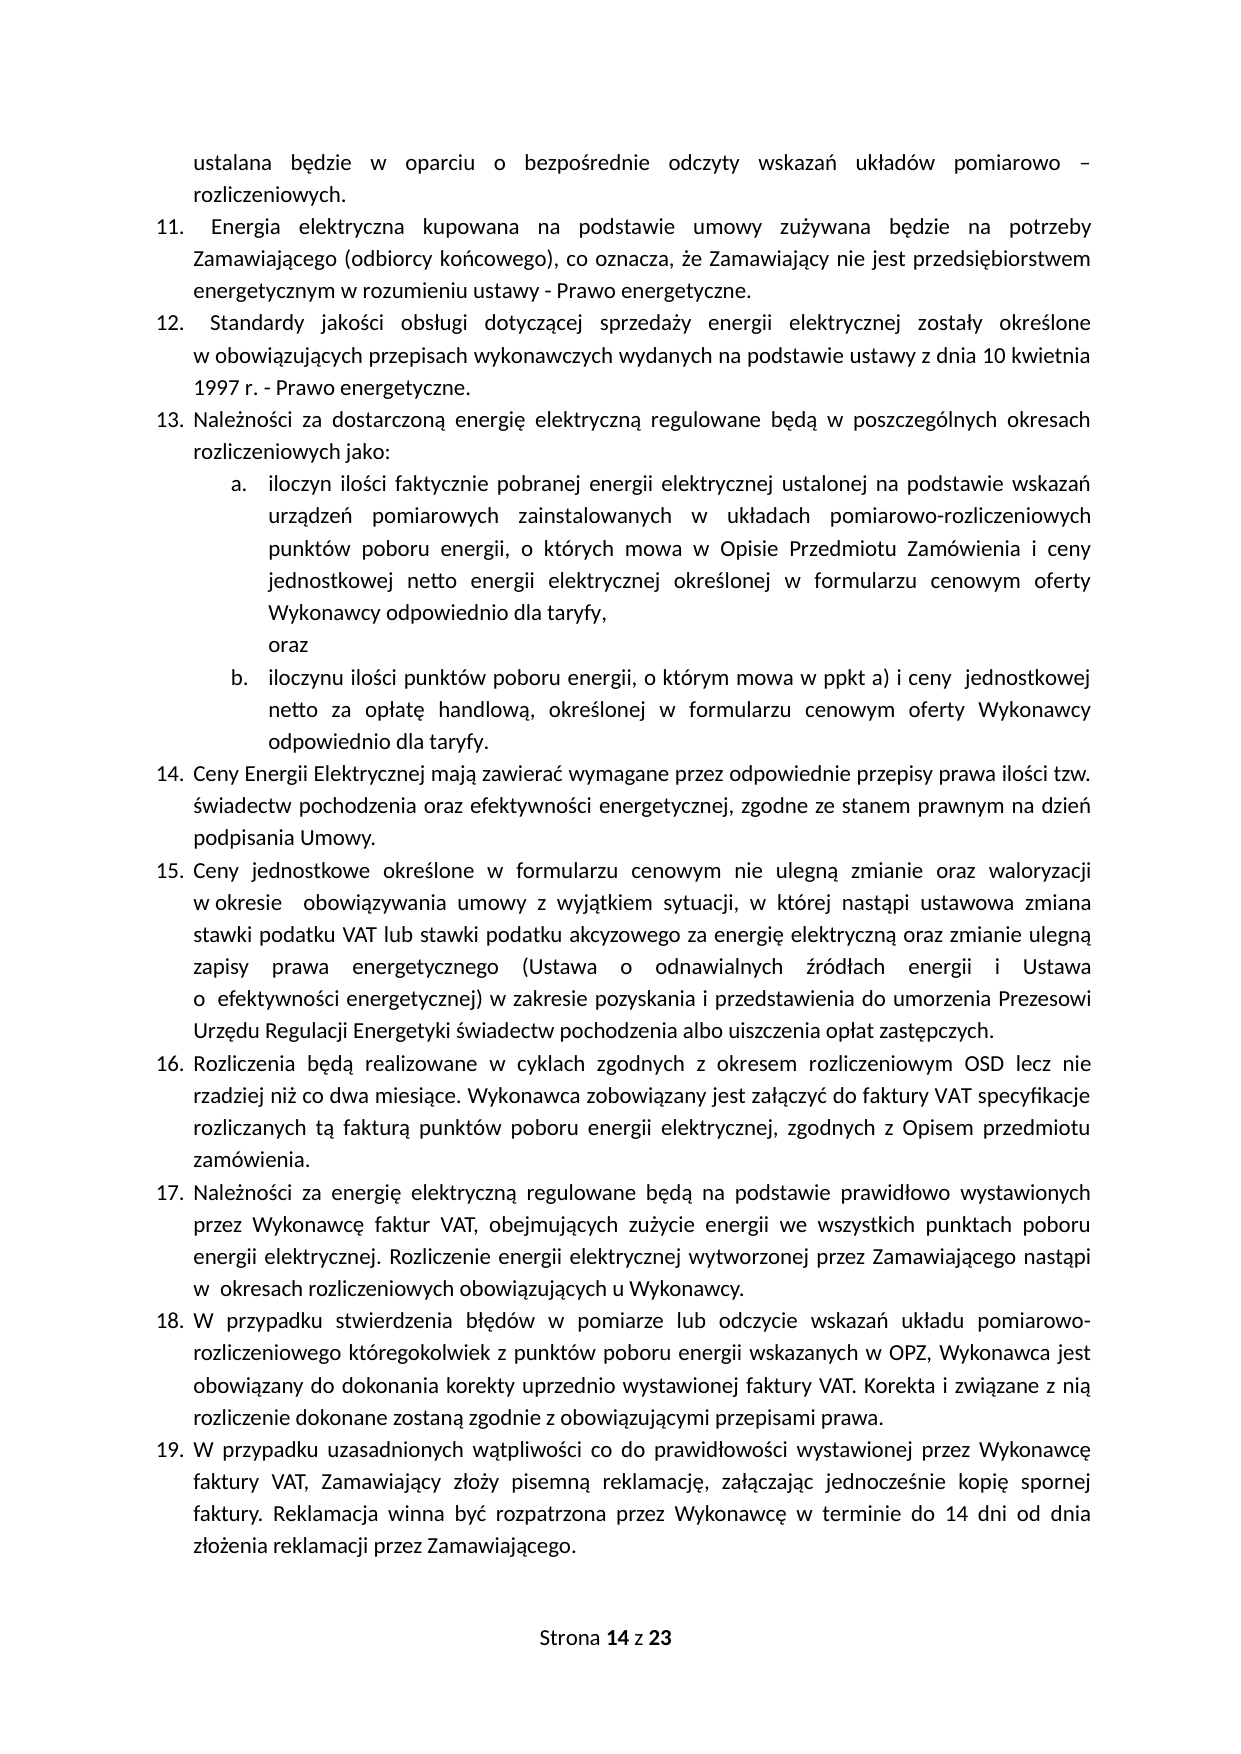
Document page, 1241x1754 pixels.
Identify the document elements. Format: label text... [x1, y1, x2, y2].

list iloczyn ilości faktycznie pobranej energii elektrycznej ustalonej na podstawie wskazań urządzeń pomiarowych zainstalowanych w układach pomiarowo-rozliczeniowych punktów poboru energii, o których mowa w Opisie Przedmiotu Zamówienia i ceny jednostkowej netto energii elektrycznej określonej w formularzu cenowym oferty Wykonawcy odpowiednio dla taryfy, [231, 469, 1093, 626]
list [156, 148, 1093, 208]
list Ceny Energii Elektrycznej mają zawierać wymagane przez odpowiednie przepisy prawa ilości tzw. świadectw pochodzenia oraz efektywności energetycznej, zgodne ze stanem prawnym na dzień podpisania Umowy. [156, 759, 1093, 852]
list Ceny jednostkowe określone w formularzu cenowym nie ulegną zmianie oraz waloryzacji w okresie obowiązywania umowy z wyjątkiem sytuacji, w której nastąpi ustawowa zmiana stawki podatku VAT lub stawki podatku akcyzowego za energię elektryczną oraz zmianie ulegną zapisy prawa energetycznego (Ustawa o odnawialnych źródłach energii i Ustawa o efektywności energetycznej) w zakresie pozyskania i przedstawienia do umorzenia Prezesowi Urzędu Regulacji Energetyki świadectw pochodzenia albo uiszczenia opłat zastępczych. [156, 856, 1093, 1045]
list Rozliczenia będą realizowane w cyklach zgodnych z okresem rozliczeniowym OSD lecz nie rzadziej niż co dwa miesiące. Wykonawca zobowiązany jest załączyć do faktury VAT specyfikacje rozliczanych tą fakturą punktów poboru energii elektrycznej, zgodnych z Opisem przedmiotu zamówienia. [156, 1049, 1093, 1173]
list Należności za energię elektryczną regulowane będą na podstawie prawidłowo wystawionych przez Wykonawcę faktur VAT, obejmujących zużycie energii we wszystkich punktach poboru energii elektrycznej. Rozliczenie energii elektrycznej wytworzonej przez Zamawiającego nastąpi w okresach rozliczeniowych obowiązujących u Wykonawcy. [156, 1178, 1093, 1302]
list iloczynu ilości punktów poboru energii, o którym mowa w ppkt a) i ceny jednostkowej netto za opłatę handlową, określonej w formularzu cenowym oferty Wykonawcy odpowiednio dla taryfy. [231, 663, 1093, 755]
list Standardy jakości obsługi dotyczącej sprzedaży energii elektrycznej zostały określone w obowiązujących przepisach wykonawczych wydanych na podstawie ustawy z dnia 10 kwietnia 1997 r. - Prawo energetyczne. [156, 308, 1093, 401]
list Energia elektryczna kupowana na podstawie umowy zużywana będzie na potrzeby Zamawiającego (odbiorcy końcowego), co oznacza, że Zamawiający nie jest przedsiębiorstwem energetycznym w rozumieniu ustawy - Prawo energetyczne. [156, 212, 1093, 304]
text oraz [268, 630, 1093, 658]
list W przypadku stwierdzenia błędów w pomiarze lub odczycie wskazań układu pomiarowo-rozliczeniowego któregokolwiek z punktów poboru energii wskazanych w OPZ, Wykonawca jest obowiązany do dokonania korekty uprzednio wystawionej faktury VAT. Korekta i związane z nią rozliczenie dokonane zostaną zgodnie z obowiązującymi przepisami prawa. [156, 1306, 1093, 1431]
list Należności za dostarczoną energię elektryczną regulowane będą w poszczególnych okresach rozliczeniowych jako: [156, 405, 1093, 465]
list W przypadku uzasadnionych wątpliwości co do prawidłowości wystawionej przez Wykonawcę faktury VAT, Zamawiający złoży pisemną reklamację, załączając jednocześnie kopię spornej faktury. Reklamacja winna być rozpatrzona przez Wykonawcę w terminie do 14 dni od dnia złożenia reklamacji przez Zamawiającego. [156, 1435, 1093, 1560]
